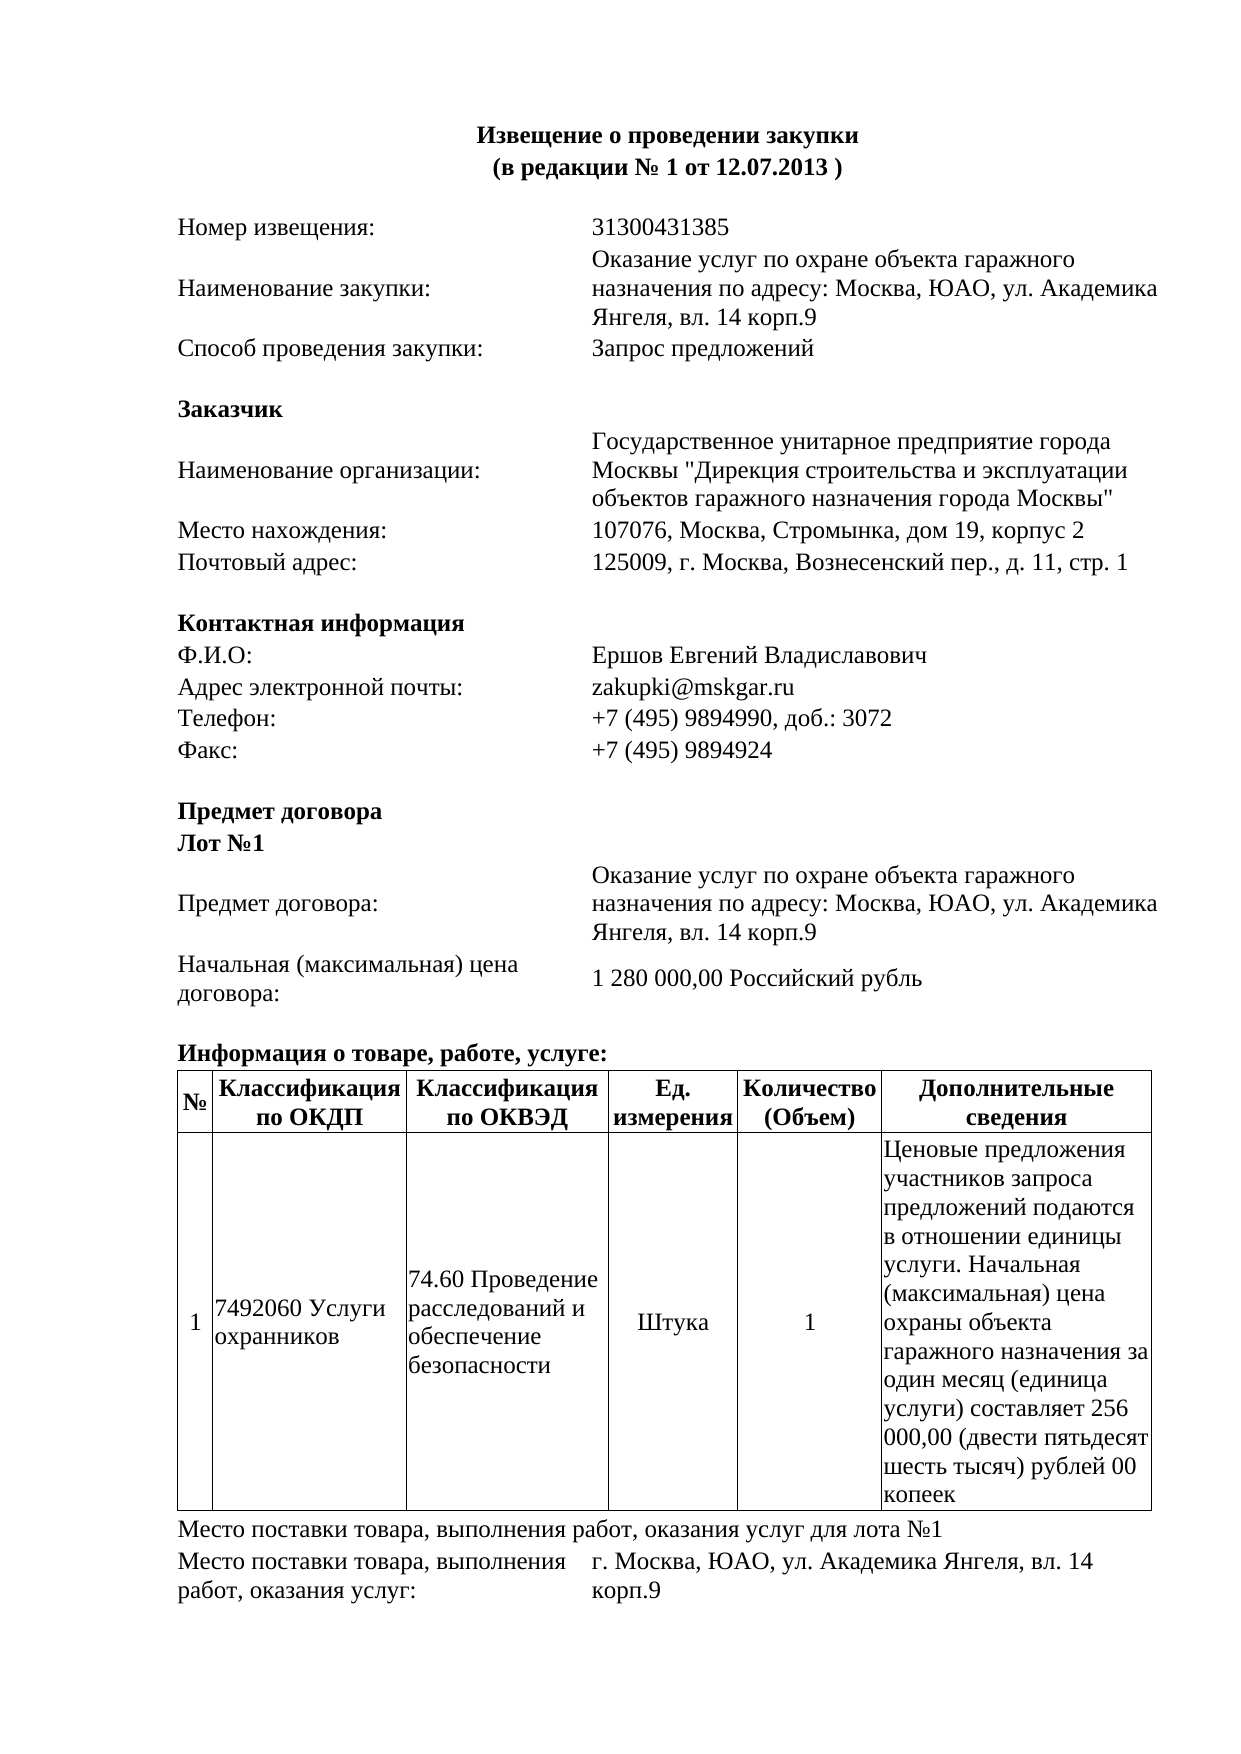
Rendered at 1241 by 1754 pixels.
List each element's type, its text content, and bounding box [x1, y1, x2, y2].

table_cell Оказание услуг по охране объекта гаражного назначения по адресу: Москва, ЮАО, ул. Академика Янгеля, вл. 14 корп.9 [590, 858, 1159, 947]
table_cell г. Москва, ЮАО, ул. Академика Янгеля, вл. 14 корп.9 [590, 1545, 1159, 1605]
table_cell Наименование закупки: [176, 243, 590, 332]
table_cell 31300431385 [590, 211, 1159, 242]
table_cell Почтовый адрес: [176, 546, 590, 577]
table_cell Лот №1 [176, 826, 1159, 858]
table_cell Заказчик [176, 364, 1159, 424]
table_cell Контактная информация [176, 578, 1159, 638]
table_cell 125009, г. Москва, Вознесенский пер., д. 11, стр. 1 [590, 546, 1159, 577]
table_cell Место нахождения: [176, 514, 590, 546]
table_cell Ершов Евгений Владиславович [590, 638, 1159, 670]
table_cell 107076, Москва, Стромынка, дом 19, корпус 2 [590, 514, 1159, 546]
table_cell +7 (495) 9894924 [590, 734, 1159, 766]
table_cell Способ проведения закупки: [176, 332, 590, 364]
table_cell Адрес электронной почты: [176, 670, 590, 702]
table_cell Начальная (максимальная) цена договора: [176, 948, 590, 1008]
table_cell Предмет договора [176, 766, 1159, 826]
table_cell (в редакции № 1 от 12.07.2013 ) [176, 150, 1159, 211]
table_cell Место поставки товара, выполнения работ, оказания услуг: [176, 1545, 590, 1605]
table_cell 1 280 000,00 Российский рубль [590, 948, 1159, 1008]
table_cell Информация о товаре, работе, услуге: [176, 1008, 1159, 1069]
table_cell Ф.И.О: [176, 638, 590, 670]
table_cell Предмет договора: [176, 858, 590, 947]
table_header Извещение о проведении закупки [176, 118, 1159, 150]
table_cell Место поставки товара, выполнения работ, оказания услуг для лота №1 [176, 1513, 1159, 1544]
table_cell Государственное унитарное предприятие города Москвы "Дирекция строительства и эксплуатации объектов гаражного назначения города Москвы" [590, 424, 1159, 514]
table_cell +7 (495) 9894990, доб.: 3072 [590, 702, 1159, 734]
table_cell zakupki@mskgar.ru [590, 670, 1159, 702]
table_cell Наименование организации: [176, 424, 590, 514]
table_cell Телефон: [176, 702, 590, 734]
table_cell Номер извещения: [176, 211, 590, 242]
table_cell Запрос предложений [590, 332, 1159, 364]
table_cell Оказание услуг по охране объекта гаражного назначения по адресу: Москва, ЮАО, ул. Академика Янгеля, вл. 14 корп.9 [590, 243, 1159, 332]
table_cell Факс: [176, 734, 590, 766]
table_cell [176, 1069, 1159, 1513]
